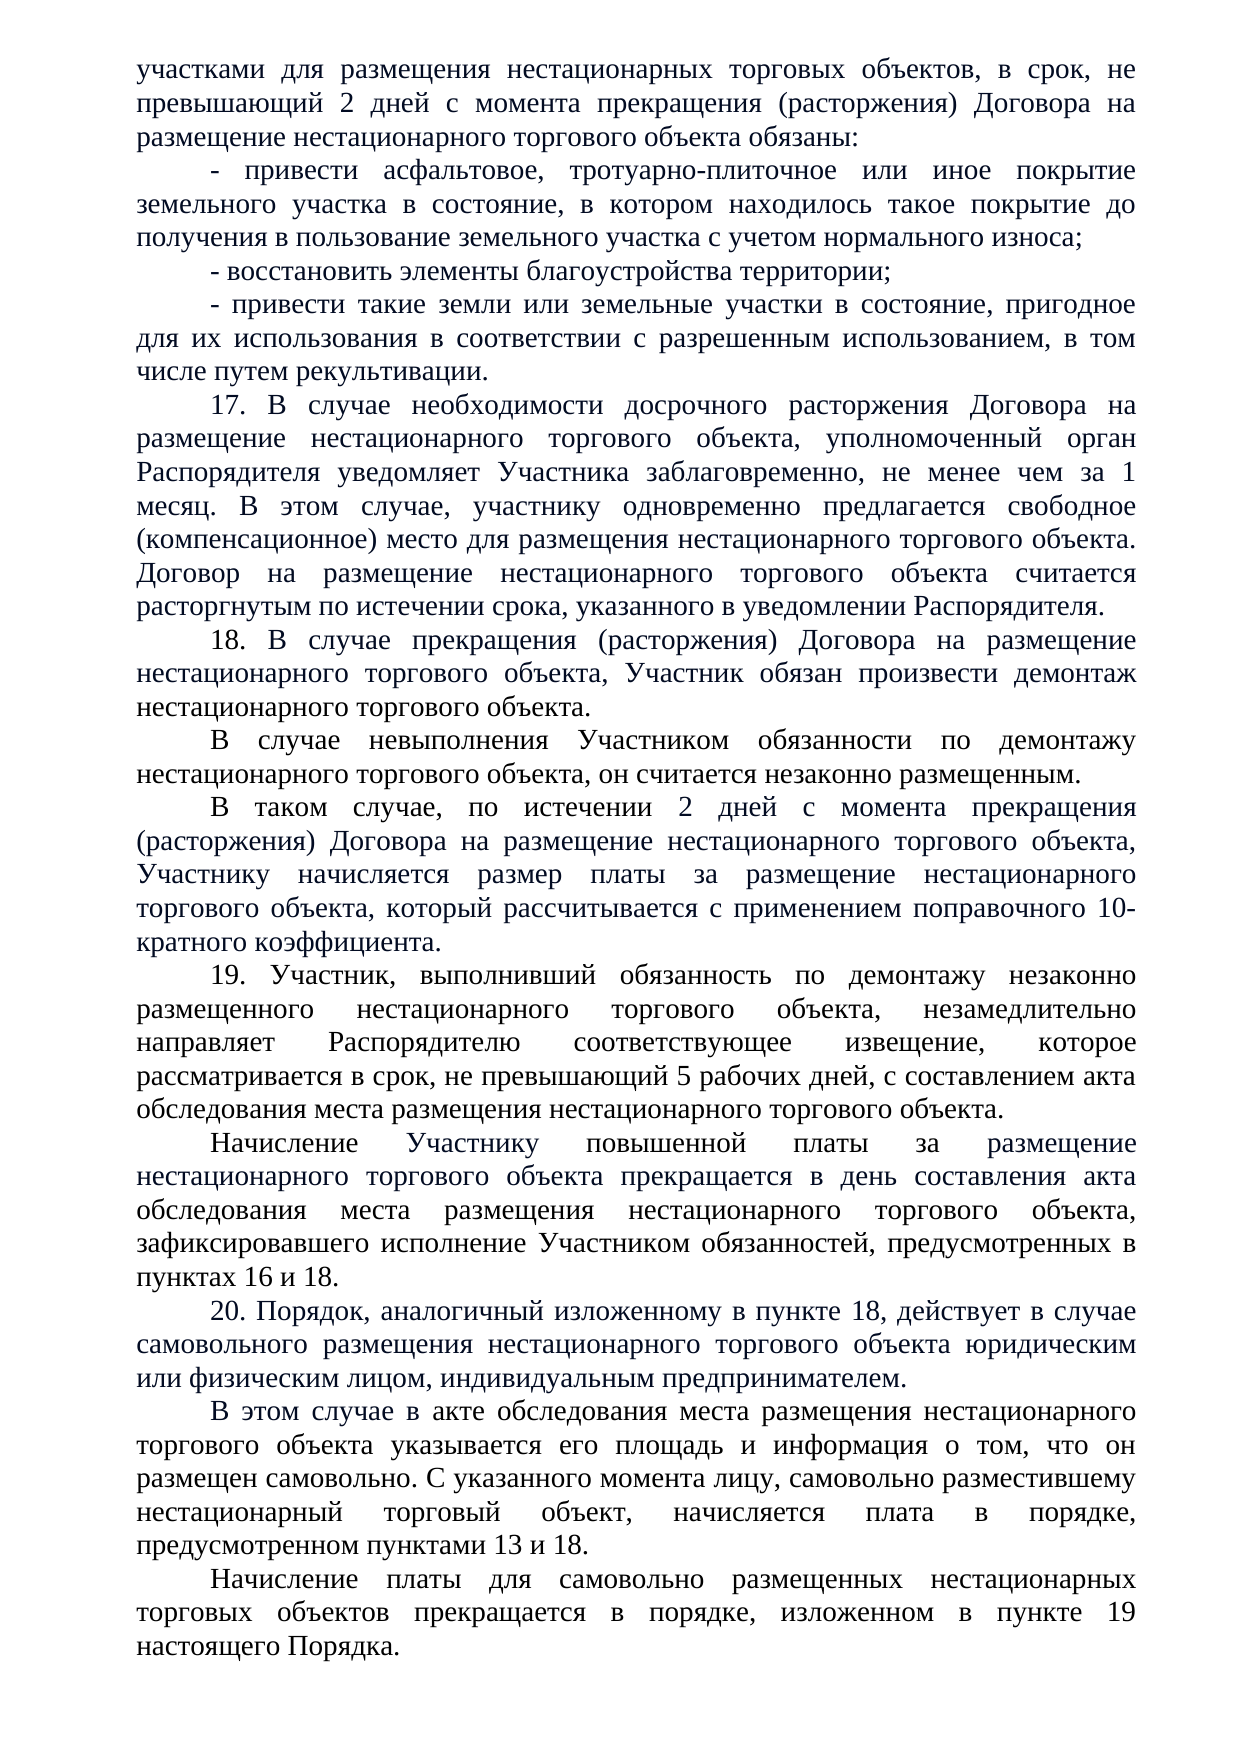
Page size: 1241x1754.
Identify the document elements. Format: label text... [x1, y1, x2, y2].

text В этом случае в акте обследования места размещения нестационарного торгового объекта указывается его площадь и информация о том, что он размещен самовольно. С указанного момента лицу, самовольно разместившему нестационарный торговый объект, начисляется плата в порядке, предусмотренном пунктами 13 и 18. [136, 1393, 1137, 1561]
text 20. Порядок, аналогичный изложенному в пункте 18, действует в случае самовольного размещения нестационарного торгового объекта юридическим или физическим лицом, индивидуальным предпринимателем. [136, 1293, 1137, 1393]
text В случае невыполнения Участником обязанности по демонтажу нестационарного торгового объекта, он считается незаконно размещенным. [136, 722, 1137, 789]
text - восстановить элементы благоустройства территории; [136, 253, 1137, 286]
text 18. В случае прекращения (расторжения) Договора на размещение нестационарного торгового объекта, Участник обязан произвести демонтаж нестационарного торгового объекта. [136, 622, 1137, 722]
text В таком случае, по истечении 2 дней с момента прекращения (расторжения) Договора на размещение нестационарного торгового объекта, Участнику начисляется размер платы за размещение нестационарного торгового объекта, который рассчитывается с применением поправочного 10-кратного коэффициента. [136, 789, 1137, 957]
text 17. В случае необходимости досрочного расторжения Договора на размещение нестационарного торгового объекта, уполномоченный орган Распорядителя уведомляет Участника заблаговременно, не менее чем за 1 месяц. В этом случае, участнику одновременно предлагается свободное (компенсационное) место для размещения нестационарного торгового объекта. Договор на размещение нестационарного торгового объекта считается расторгнутым по истечении срока, указанного в уведомлении Распорядителя. [136, 387, 1137, 622]
text - привести асфальтовое, тротуарно-плиточное или иное покрытие земельного участка в состояние, в котором находилось такое покрытие до получения в пользование земельного участка с учетом нормального износа; [136, 152, 1137, 253]
text Начисление Участнику повышенной платы за размещение нестационарного торгового объекта прекращается в день составления акта обследования места размещения нестационарного торгового объекта, зафиксировавшего исполнение Участником обязанностей, предусмотренных в пунктах 16 и 18. [136, 1125, 1137, 1293]
text - привести такие земли или земельные участки в состояние, пригодное для их использования в соответствии с разрешенным использованием, в том числе путем рекультивации. [136, 286, 1137, 387]
text 19. Участник, выполнивший обязанность по демонтажу незаконно размещенного нестационарного торгового объекта, незамедлительно направляет Распорядителю соответствующее извещение, которое рассматривается в срок, не превышающий 5 рабочих дней, с составлением акта обследования места размещения нестационарного торгового объекта. [136, 957, 1137, 1125]
text Начисление платы для самовольно размещенных нестационарных торговых объектов прекращается в порядке, изложенном в пункте 19 настоящего Порядка. [136, 1561, 1137, 1662]
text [136, 52, 1137, 152]
